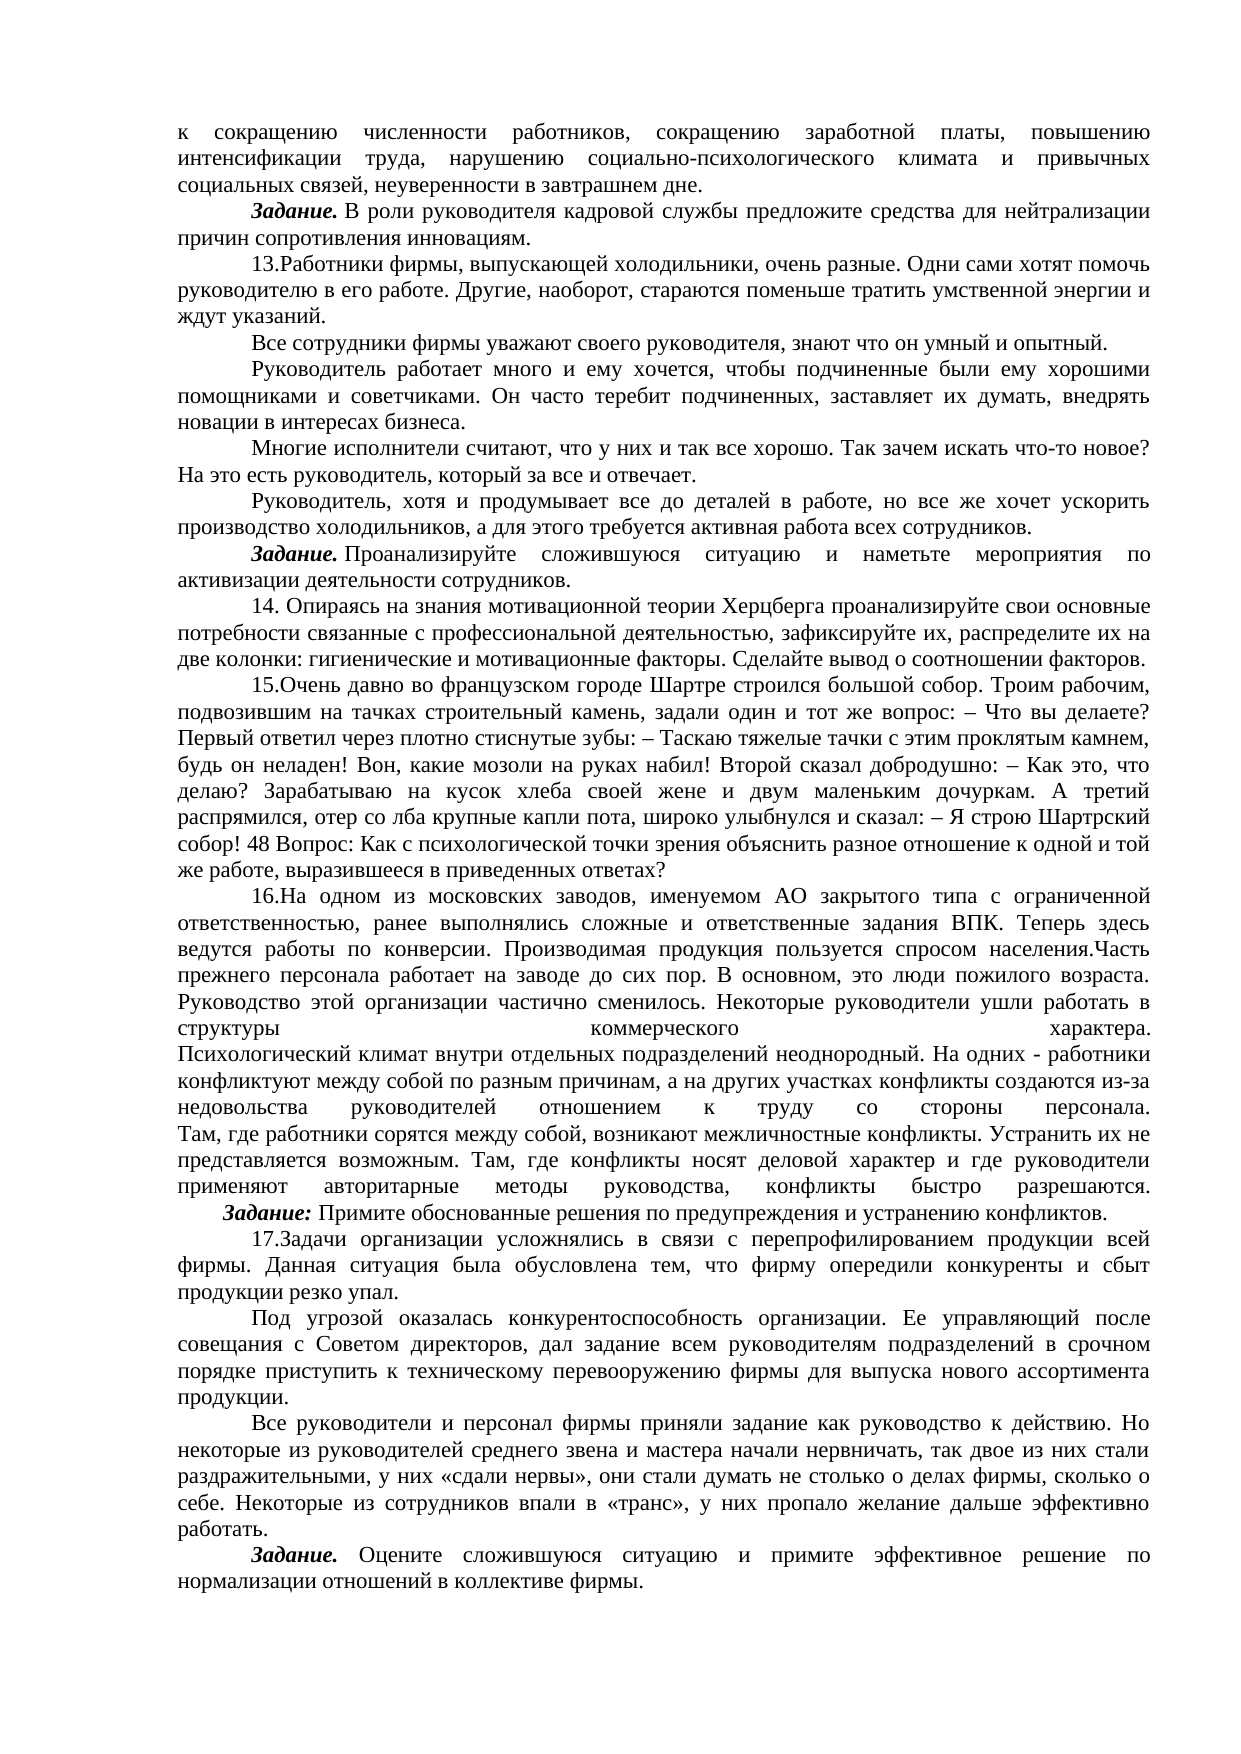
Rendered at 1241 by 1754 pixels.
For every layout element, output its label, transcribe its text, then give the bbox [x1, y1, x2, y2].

text 17.Задачи организации усложнялись в связи с перепрофилированием продукции всей фирмы. Данная ситуация была обусловлена тем, что фирму опередили конкуренты и сбыт продукции резко упал. [177, 1225, 1152, 1304]
text Руководитель, хотя и продумывает все до деталей в работе, но все же хочет ускорить производство холодильников, а для этого требуется активная работа всех сотрудников. [177, 487, 1152, 540]
text 16.На одном из московских заводов, именуемом АО закрытого типа с ограниченной ответственностью, ранее выполнялись сложные и ответственные задания ВПК. Теперь здесь ведутся работы по конверсии. Производимая продукция пользуется спросом населения.Часть прежнего персонала работает на заводе до сих пор. В основном, это люди пожилого возраста. Руководство этой организации частично сменилось. Некоторые руководители ушли работать в структуры коммерческого характера. Психологический климат внутри отдельных подразделений неоднородный. На одних - работники конфликтуют между собой по разным причинам, а на других участках конфликты создаются из-за недовольства руководителей отношением к труду со стороны персонала. Там, где работники сорятся между собой, возникают межличностные конфликты. Устранить их не представляется возможным. Там, где конфликты носят деловой характер и где руководители применяют авторитарные методы руководства, конфликты быстро разрешаются. Задание: Примите обоснованные решения по предупреждения и устранению конфликтов. [177, 882, 1152, 1225]
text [177, 118, 1152, 197]
text Задание. Оцените сложившуюся ситуацию и примите эффективное решение по нормализации отношений в коллективе фирмы. [177, 1541, 1152, 1594]
text Задание. В роли руководителя кадровой службы предложите средства для нейтрализации причин сопротивления инновациям. [177, 197, 1152, 250]
text 14. Опираясь на знания мотивационной теории Херцберга проанализируйте свои основные потребности связанные с профессиональной деятельностью, зафиксируйте их, распределите их на две колонки: гигиенические и мотивационные факторы. Сделайте вывод о соотношении факторов. [177, 592, 1152, 672]
text 13.Работники фирмы, выпускающей холодильники, очень разные. Одни сами хотят помочь руководителю в его работе. Другие, наоборот, стараются поменьше тратить умственной энергии и ждут указаний. [177, 250, 1152, 329]
text 15.Очень давно во французском городе Шартре строился большой собор. Троим рабочим, подвозившим на тачках строительный камень, задали один и тот же вопрос: – Что вы делаете? Первый ответил через плотно стиснутые зубы: – Таскаю тяжелые тачки с этим проклятым камнем, будь он неладен! Вон, какие мозоли на руках набил! Второй сказал добродушно: – Как это, что делаю? Зарабатываю на кусок хлеба своей жене и двум маленьким дочуркам. А третий распрямился, отер со лба крупные капли пота, широко улыбнулся и сказал: – Я строю Шартрский собор! 48 Вопрос: Как с психологической точки зрения объяснить разное отношение к одной и той же работе, выразившееся в приведенных ответах? [177, 672, 1152, 882]
text Многие исполнители считают, что у них и так все хорошо. Так зачем искать что-то новое? На это есть руководитель, который за все и отвечает. [177, 434, 1152, 487]
text Задание. Проанализируйте сложившуюся ситуацию и наметьте мероприятия по активизации деятельности сотрудников. [177, 540, 1152, 592]
text Все руководители и персонал фирмы приняли задание как руководство к действию. Но некоторые из руководителей среднего звена и мастера начали нервничать, так двое из них стали раздражительными, у них «сдали нервы», они стали думать не столько о делах фирмы, сколько о себе. Некоторые из сотрудников впали в «транс», у них пропало желание дальше эффективно работать. [177, 1409, 1152, 1541]
text Руководитель работает много и ему хочется, чтобы подчиненные были ему хорошими помощниками и советчиками. Он часто теребит подчиненных, заставляет их думать, внедрять новации в интересах бизнеса. [177, 355, 1152, 434]
text Под угрозой оказалась конкурентоспособность организации. Ее управляющий после совещания с Советом директоров, дал задание всем руководителям подразделений в срочном порядке приступить к техническому перевооружению фирмы для выпуска нового ассортимента продукции. [177, 1304, 1152, 1409]
text Все сотрудники фирмы уважают своего руководителя, знают что он умный и опытный. [177, 329, 1152, 355]
